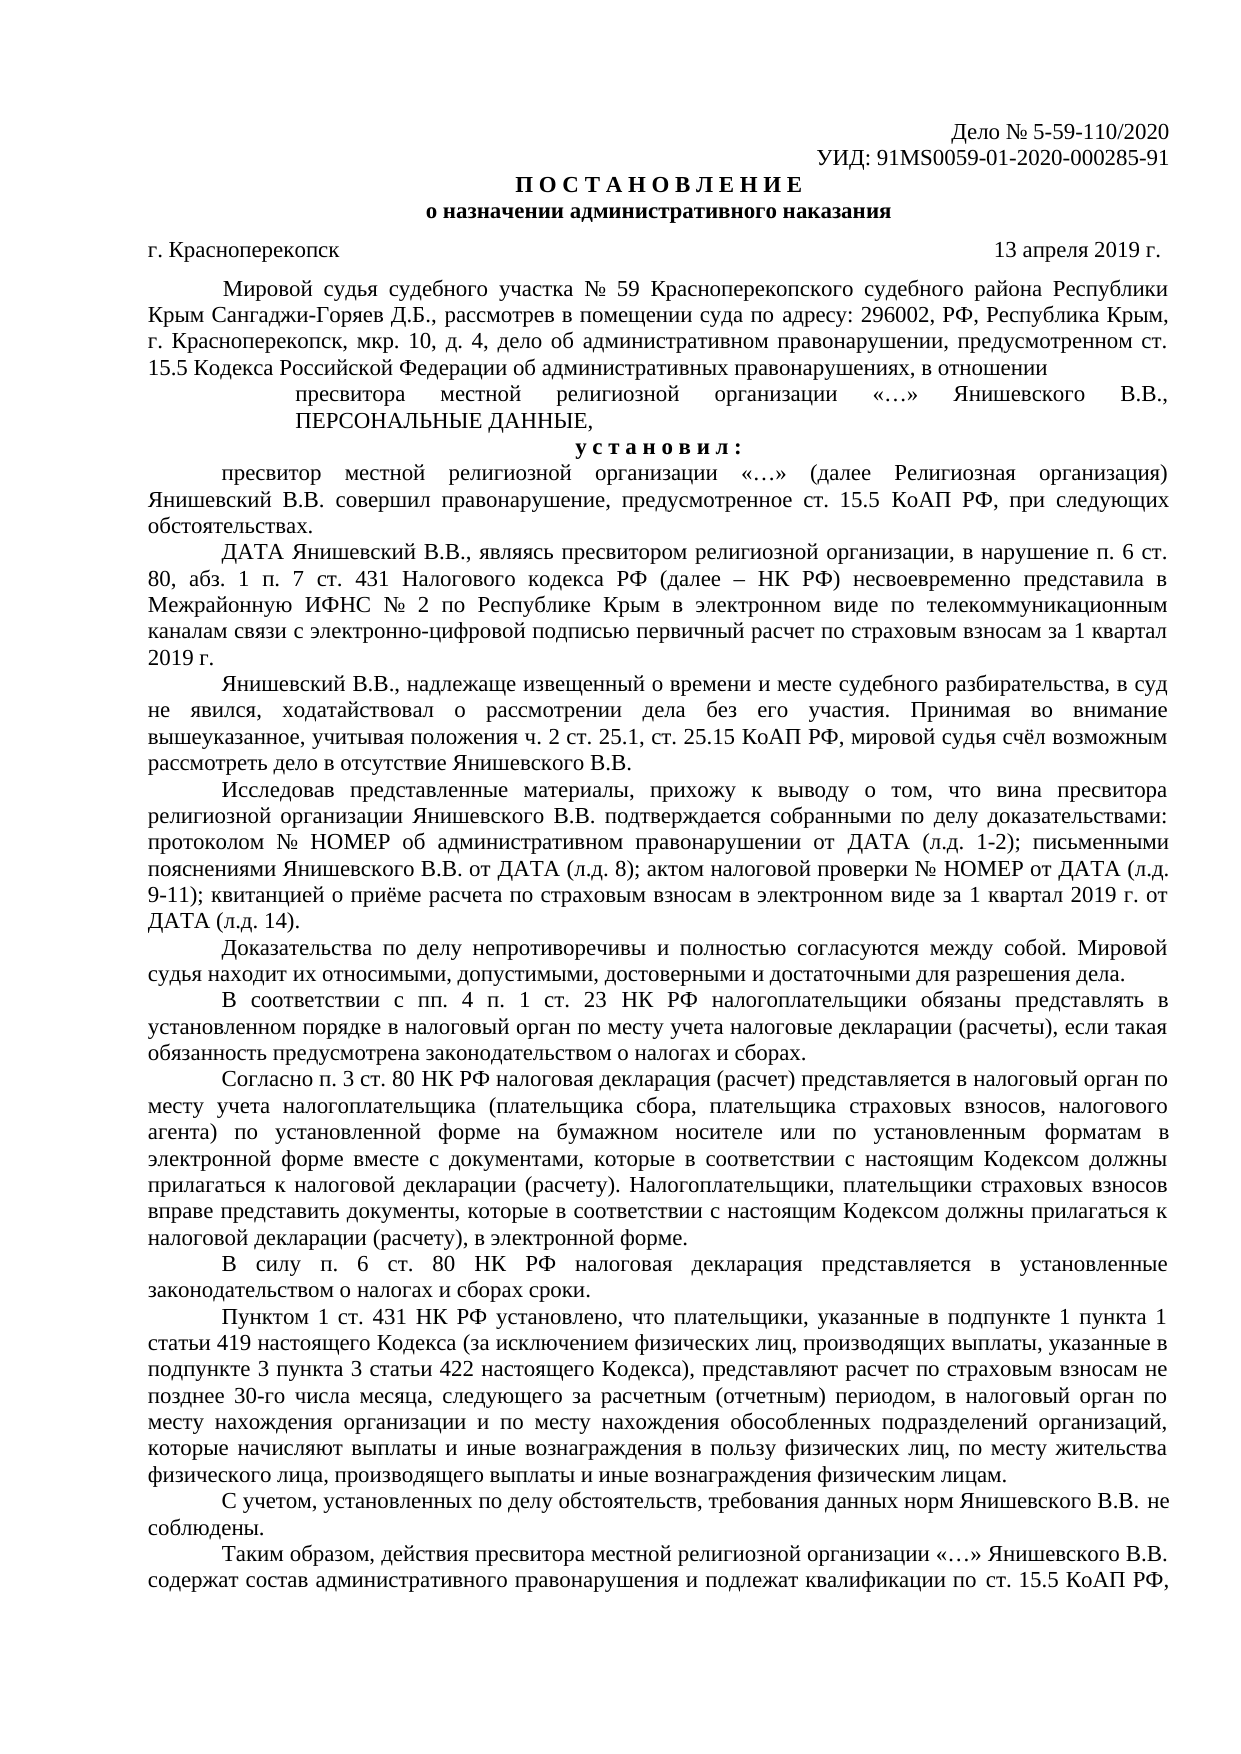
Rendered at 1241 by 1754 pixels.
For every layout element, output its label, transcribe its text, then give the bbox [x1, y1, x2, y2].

text о назначении административного наказания [148, 197, 1169, 223]
text Дело № 5-59-110/2020 [148, 118, 1169, 144]
text г. Красноперекопск 13 апреля 2019 г. [148, 236, 1169, 262]
text С учетом, установленных по делу обстоятельств, требования данных норм Янишевского В.В. не соблюдены. [148, 1487, 1169, 1540]
text пресвитора местной религиозной организации «…» Янишевского В.В., ПЕРСОНАЛЬНЫЕ ДАННЫЕ, [295, 380, 1169, 433]
text пресвитор местной религиозной организации «…» (далее Религиозная организация) Янишевский В.В. совершил правонарушение, предусмотренное ст. 15.5 КоАП РФ, при следующих обстоятельствах. [148, 459, 1169, 538]
text В силу п. 6 ст. 80 НК РФ налоговая декларация представляется в установленные законодательством о налогах и сборах сроки. [148, 1250, 1169, 1303]
text Пунктом 1 ст. 431 НК РФ установлено, что плательщики, указанные в подпункте 1 пункта 1 статьи 419 настоящего Кодекса (за исключением физических лиц, производящих выплаты, указанные в подпункте 3 пункта 3 статьи 422 настоящего Кодекса), представляют расчет по страховым взносам не позднее 30-го числа месяца, следующего за расчетным (отчетным) периодом, в налоговый орган по месту нахождения организации и по месту нахождения обособленных подразделений организаций, которые начисляют выплаты и иные вознаграждения в пользу физических лиц, по месту жительства физического лица, производящего выплаты и иные вознаграждения физическим лицам. [148, 1303, 1169, 1487]
text ДАТА Янишевский В.В., являясь пресвитором религиозной организации, в нарушение п. 6 ст. 80, абз. 1 п. 7 ст. 431 Налогового кодекса РФ (далее – НК РФ) несвоевременно представила в Межрайонную ИФНС № 2 по Республике Крым в электронном виде по телекоммуникационным каналам связи с электронно-цифровой подписью первичный расчет по страховым взносам за 1 квартал 2019 г. [148, 538, 1169, 670]
text Мировой судья судебного участка № 59 Красноперекопского судебного района Республики Крым Сангаджи-Горяев Д.Б., рассмотрев в помещении суда по адресу: 296002, РФ, Республика Крым, г. Красноперекопск, мкр. 10, д. 4, дело об административном правонарушении, предусмотренном ст. 15.5 Кодекса Российской Федерации об административных правонарушениях, в отношении [148, 275, 1169, 380]
text П О С Т А Н О В Л Е Н И Е [148, 171, 1169, 197]
text УИД: 91MS0059-01-2020-000285-91 [148, 144, 1169, 171]
text Исследовав представленные материалы, прихожу к выводу о том, что вина пресвитора религиозной организации Янишевского В.В. подтверждается собранными по делу доказательствами: протоколом № НОМЕР об административном правонарушении от ДАТА (л.д. 1-2); письменными пояснениями Янишевского В.В. от ДАТА (л.д. 8); актом налоговой проверки № НОМЕР от ДАТА (л.д. 9-11); квитанцией о приёме расчета по страховым взносам в электронном виде за 1 квартал 2019 г. от ДАТА (л.д. 14). [148, 776, 1169, 934]
text Янишевский В.В., надлежаще извещенный о времени и месте судебного разбирательства, в суд не явился, ходатайствовал о рассмотрении дела без его участия. Принимая во внимание вышеуказанное, учитывая положения ч. 2 ст. 25.1, ст. 25.15 КоАП РФ, мировой судья счёл возможным рассмотреть дело в отсутствие Янишевского В.В. [148, 670, 1169, 776]
text В соответствии с пп. 4 п. 1 ст. 23 НК РФ налогоплательщики обязаны представлять в установленном порядке в налоговый орган по месту учета налоговые декларации (расчеты), если такая обязанность предусмотрена законодательством о налогах и сборах. [148, 986, 1169, 1066]
text Согласно п. 3 ст. 80 НК РФ налоговая декларация (расчет) представляется в налоговый орган по месту учета налогоплательщика (плательщика сбора, плательщика страховых взносов, налогового агента) по установленной форме на бумажном носителе или по установленным форматам в электронной форме вместе с документами, которые в соответствии с настоящим Кодексом должны прилагаться к налоговой декларации (расчету). Налогоплательщики, плательщики страховых взносов вправе представить документы, которые в соответствии с настоящим Кодексом должны прилагаться к налоговой декларации (расчету), в электронной форме. [148, 1066, 1169, 1250]
text Доказательства по делу непротиворечивы и полностью согласуются между собой. Мировой судья находит их относимыми, допустимыми, достоверными и достаточными для разрешения дела. [148, 934, 1169, 986]
text у с т а н о в и л : [148, 433, 1169, 459]
